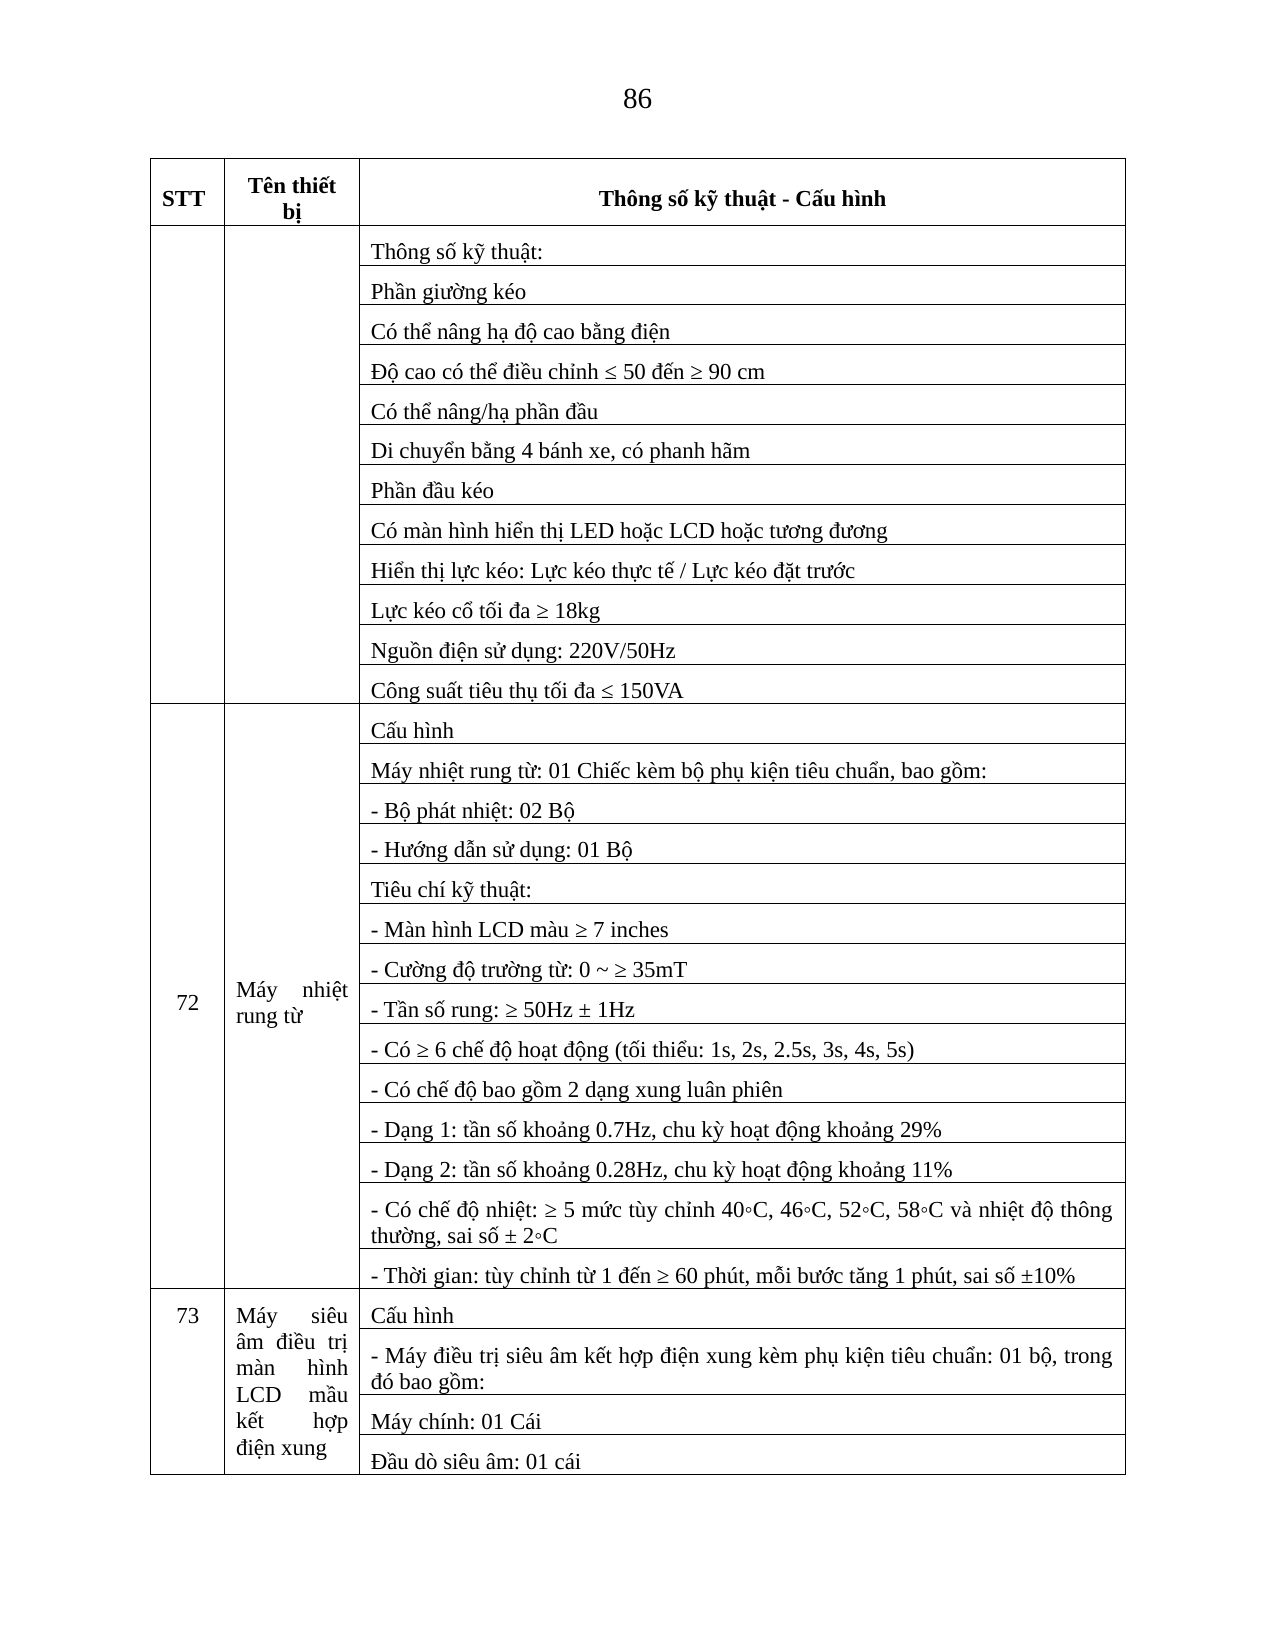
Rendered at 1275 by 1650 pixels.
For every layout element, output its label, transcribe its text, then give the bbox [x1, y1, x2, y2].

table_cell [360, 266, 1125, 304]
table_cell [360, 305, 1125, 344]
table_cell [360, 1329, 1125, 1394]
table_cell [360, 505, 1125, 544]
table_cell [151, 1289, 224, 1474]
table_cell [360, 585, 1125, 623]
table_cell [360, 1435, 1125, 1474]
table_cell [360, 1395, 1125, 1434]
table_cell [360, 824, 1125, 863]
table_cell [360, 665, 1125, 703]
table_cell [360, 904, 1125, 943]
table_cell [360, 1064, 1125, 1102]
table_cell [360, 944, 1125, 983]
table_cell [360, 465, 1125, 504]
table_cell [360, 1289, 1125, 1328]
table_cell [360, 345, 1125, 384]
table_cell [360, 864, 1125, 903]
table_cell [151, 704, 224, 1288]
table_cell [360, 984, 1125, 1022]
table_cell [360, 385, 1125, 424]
table_header Tên thiết bị [225, 159, 359, 224]
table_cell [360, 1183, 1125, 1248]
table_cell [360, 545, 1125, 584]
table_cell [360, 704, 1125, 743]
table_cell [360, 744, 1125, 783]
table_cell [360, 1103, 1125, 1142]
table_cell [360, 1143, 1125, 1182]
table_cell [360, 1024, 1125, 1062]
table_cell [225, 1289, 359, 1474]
table_header Thông số kỹ thuật - Cấu hình [360, 159, 1125, 224]
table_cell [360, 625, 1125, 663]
table_header STT [151, 159, 224, 224]
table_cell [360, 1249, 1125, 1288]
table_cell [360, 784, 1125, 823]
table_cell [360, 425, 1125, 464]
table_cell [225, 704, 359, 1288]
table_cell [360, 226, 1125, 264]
